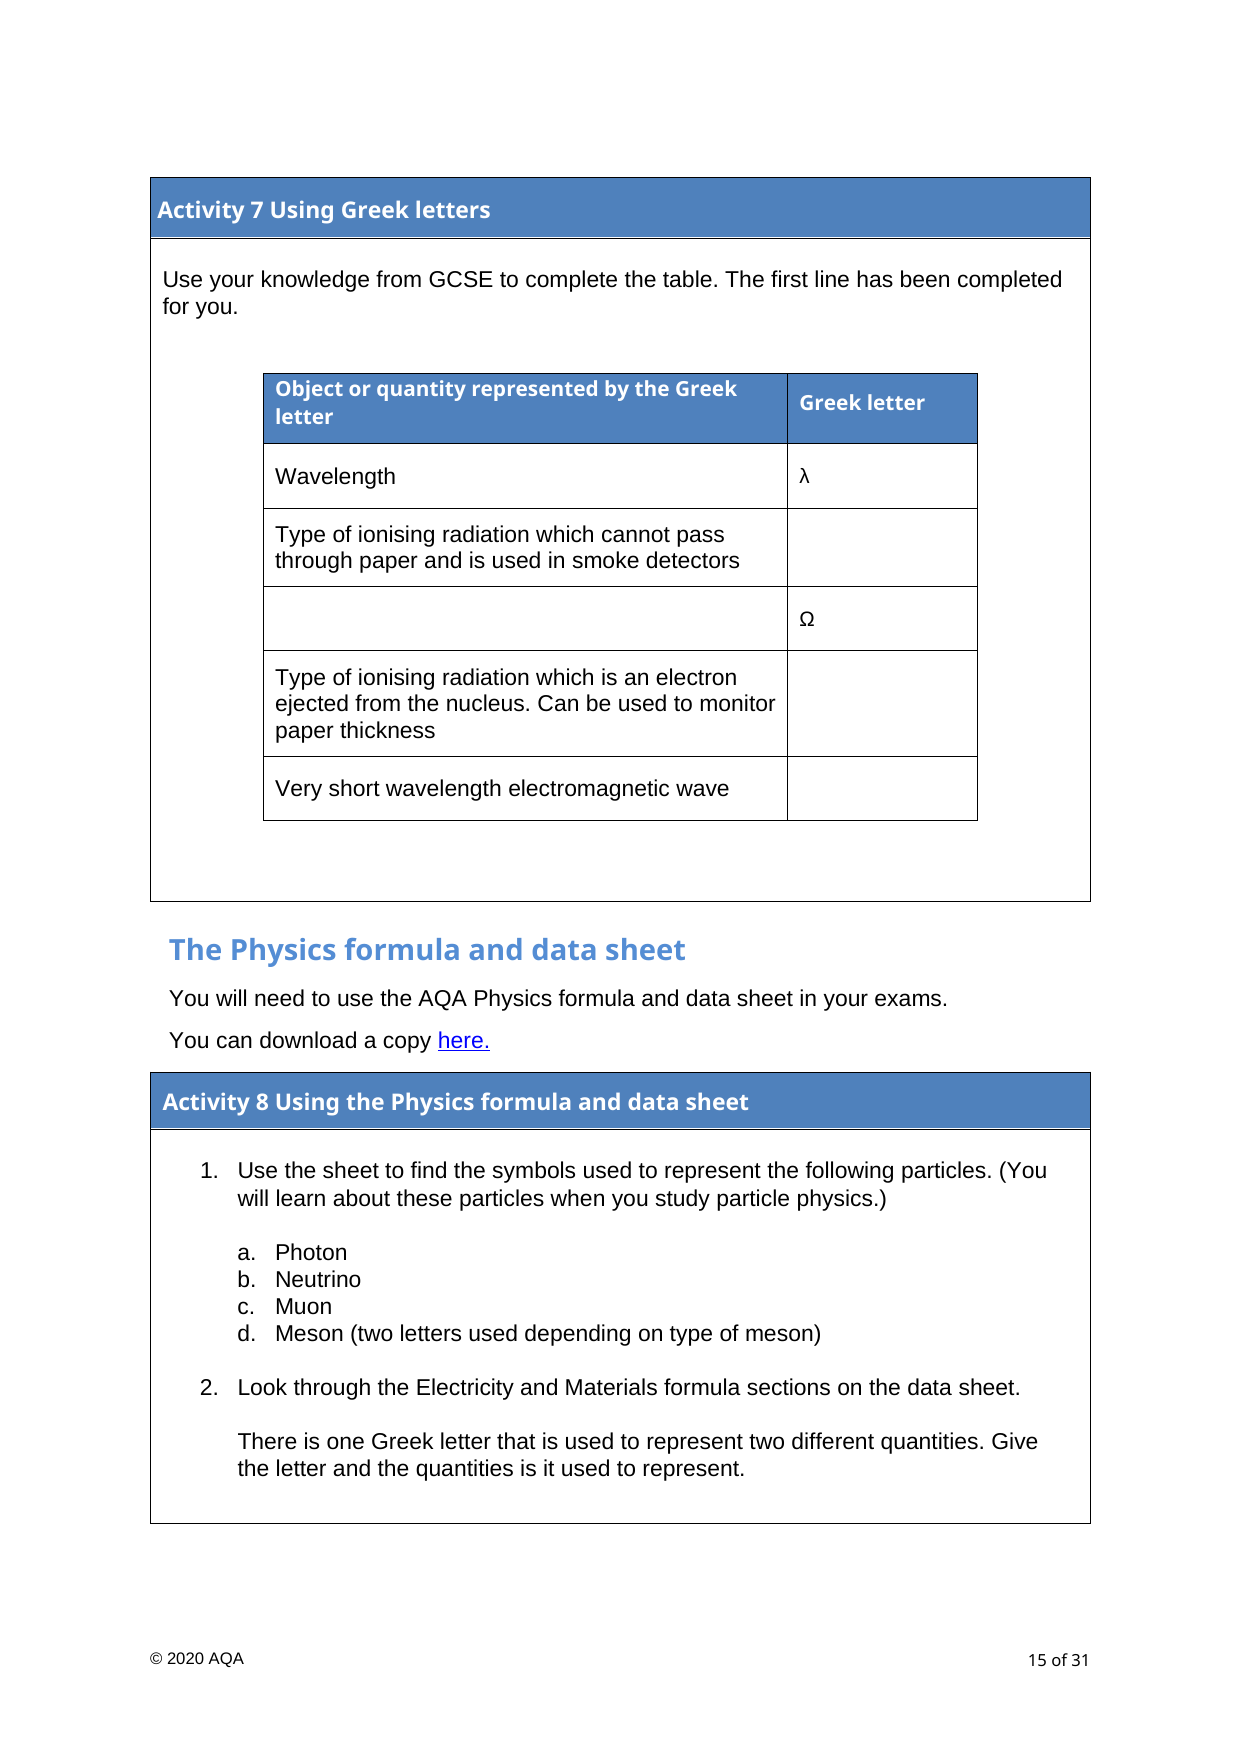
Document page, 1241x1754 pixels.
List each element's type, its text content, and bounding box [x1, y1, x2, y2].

text You can download a copy here. [169, 1027, 924, 1053]
table_header Activity 8 Using the Physics formula and data sheet [151, 1073, 1090, 1128]
table_cell Use the sheet to find the symbols used to represent the following particles. (You will learn about these particles when you study particle physics.) Photon Neutrino Muon Meson (two letters used depending on type of meson) Look through the Electricity and Materials formula sections on the data sheet. There is one Greek letter that is used to represent two different quantities. Give the letter and the quantities is it used to represent. [151, 1130, 1090, 1522]
table_cell Use your knowledge from GCSE to complete the table. The first line has been completed for you. [151, 239, 1090, 901]
table_header Activity 7 Using Greek letters [151, 178, 1090, 237]
subtitle The Physics formula and data sheet [169, 929, 1090, 969]
text You will need to use the AQA Physics formula and data sheet in your exams. [169, 985, 1090, 1011]
